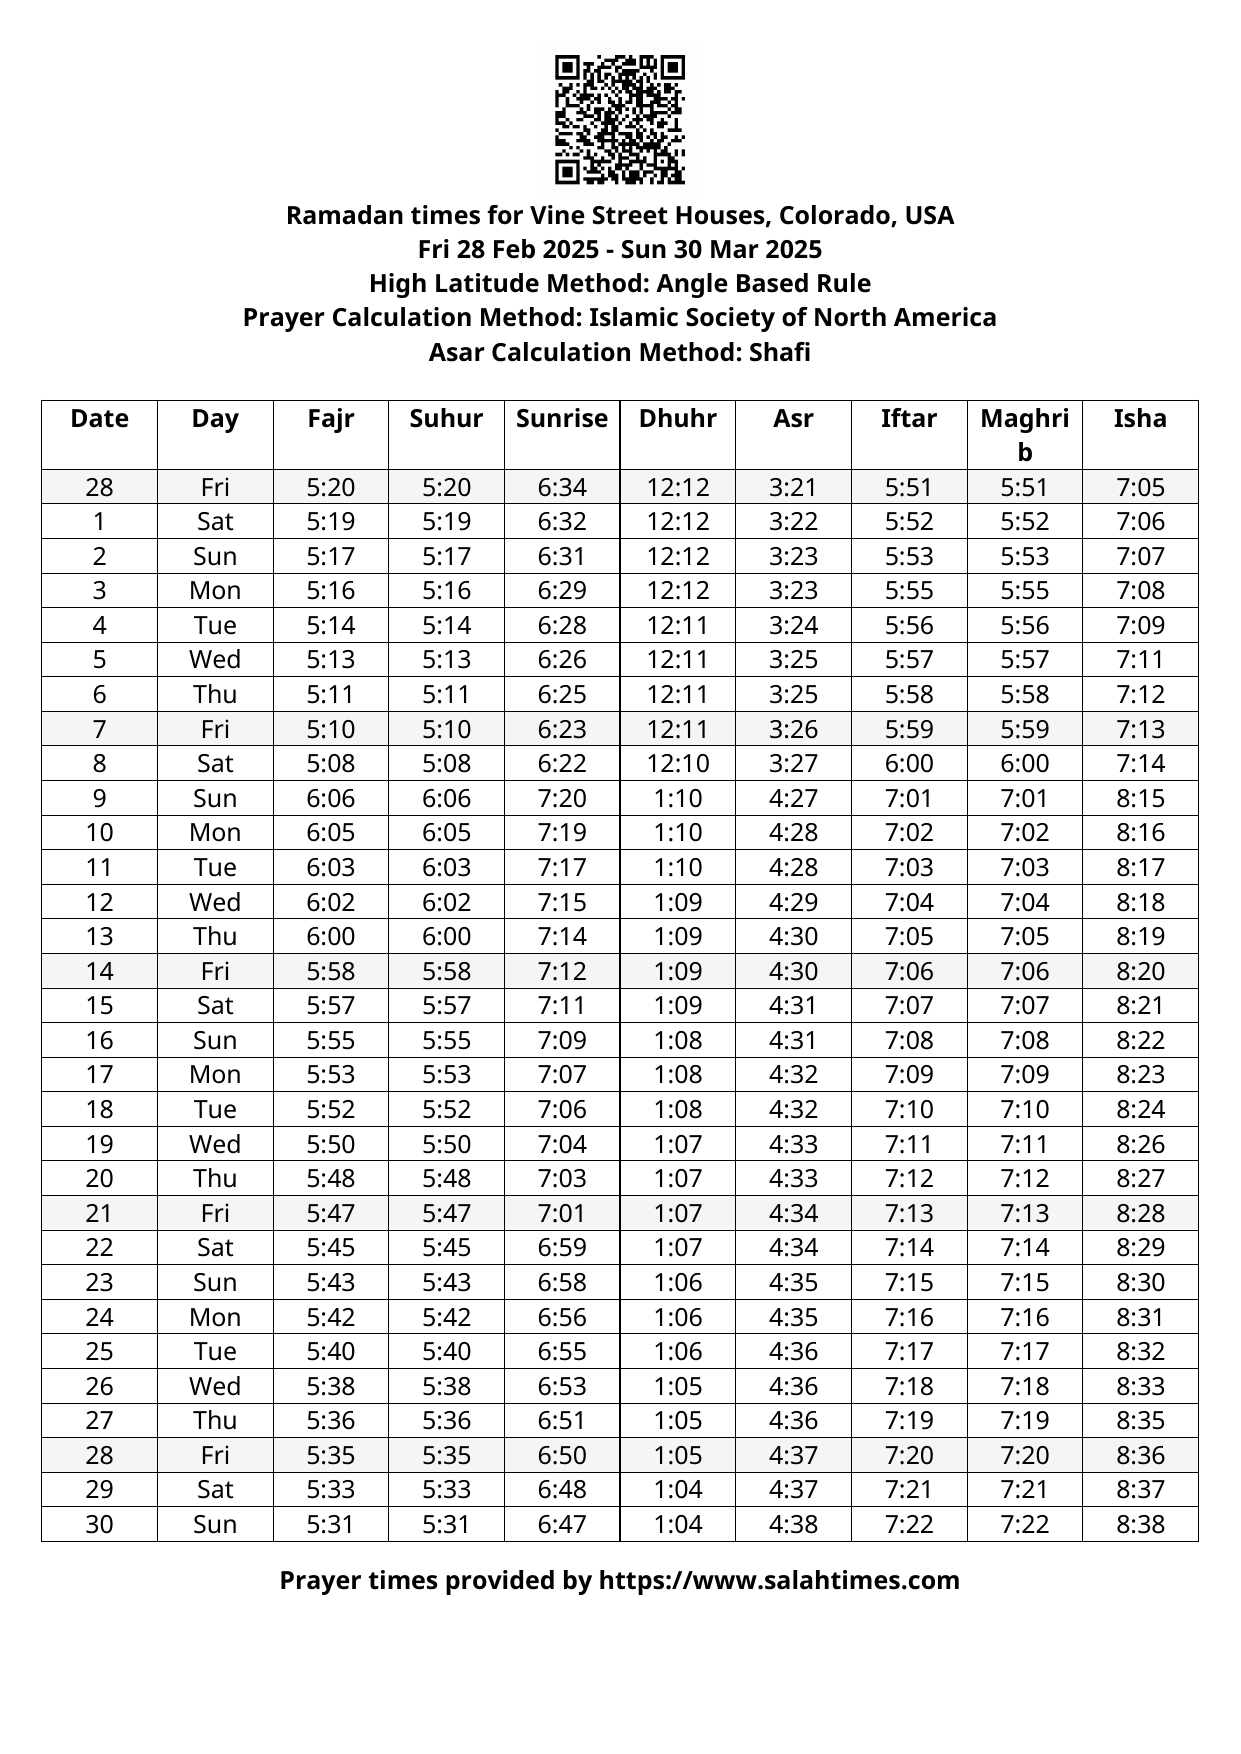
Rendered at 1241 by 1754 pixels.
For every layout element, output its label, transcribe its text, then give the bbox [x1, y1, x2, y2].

table_header Sunrise [505, 401, 619, 469]
table_cell 12:12 [621, 539, 735, 572]
table_cell 7:10 [852, 1092, 967, 1126]
table_cell 7:12 [1083, 677, 1198, 711]
table_cell 8:38 [1083, 1507, 1198, 1541]
table_cell 5:14 [389, 608, 504, 642]
table_cell 5:16 [389, 574, 504, 607]
table_cell 5:56 [968, 608, 1082, 642]
table_cell 7:13 [968, 1196, 1082, 1229]
table_cell 7:01 [505, 1196, 619, 1229]
table_cell 5:35 [274, 1438, 388, 1472]
table_cell 8 [42, 746, 157, 780]
table_cell 23 [42, 1265, 157, 1299]
table_cell 7:03 [852, 850, 967, 884]
table_cell 13 [42, 919, 157, 953]
table_cell 10 [42, 816, 157, 849]
table_cell 2 [42, 539, 157, 572]
table_cell 7:05 [852, 919, 967, 953]
table_cell Sat [158, 989, 273, 1022]
table_cell 4:30 [736, 954, 851, 987]
text Prayer times provided by https://www.salahtimes.com [42, 1563, 1198, 1597]
table_cell 30 [42, 1507, 157, 1541]
table_cell Thu [158, 1161, 273, 1195]
table_cell Sat [158, 1231, 273, 1264]
table_cell 1:10 [621, 850, 735, 884]
table_cell 7:04 [968, 885, 1082, 918]
table_cell 5:52 [389, 1092, 504, 1126]
table_cell 6:00 [274, 919, 388, 953]
table_cell 12:11 [621, 608, 735, 642]
table_cell 5:38 [389, 1369, 504, 1402]
table_cell 5:52 [968, 504, 1082, 538]
table_cell 7:06 [852, 954, 967, 987]
table_cell 27 [42, 1404, 157, 1437]
table_cell 6:48 [505, 1473, 619, 1506]
table_cell 7:11 [505, 989, 619, 1022]
table_cell 7:19 [505, 816, 619, 849]
table_cell 7:08 [1083, 574, 1198, 607]
table_cell 7:18 [852, 1369, 967, 1402]
table_cell 6:23 [505, 712, 619, 745]
table_cell 3:25 [736, 643, 851, 676]
table_cell 7:11 [968, 1127, 1082, 1160]
table_cell 8:26 [1083, 1127, 1198, 1160]
table_cell 5:31 [389, 1507, 504, 1541]
table_cell 28 [42, 1438, 157, 1472]
text High Latitude Method: Angle Based Rule [42, 266, 1198, 300]
table_cell 6:58 [505, 1265, 619, 1299]
table_cell 7:05 [1083, 470, 1198, 503]
table_cell 7:04 [852, 885, 967, 918]
table_cell 29 [42, 1473, 157, 1506]
table_cell Tue [158, 1334, 273, 1368]
table_cell Thu [158, 1404, 273, 1437]
table_cell 5:58 [852, 677, 967, 711]
table_cell 12:12 [621, 470, 735, 503]
table_cell Tue [158, 608, 273, 642]
table_cell 8:21 [1083, 989, 1198, 1022]
table_cell Tue [158, 850, 273, 884]
table_cell 6:29 [505, 574, 619, 607]
table_cell 7:19 [852, 1404, 967, 1437]
table_cell 7:20 [852, 1438, 967, 1472]
table_cell 8:20 [1083, 954, 1198, 987]
table_cell Fri [158, 1196, 273, 1229]
table_cell Sun [158, 781, 273, 814]
table_cell 6:02 [389, 885, 504, 918]
table_cell 5:53 [274, 1058, 388, 1091]
table_cell 7:01 [852, 781, 967, 814]
table_cell 6:53 [505, 1369, 619, 1402]
table_cell 4:32 [736, 1092, 851, 1126]
table_cell 1:09 [621, 954, 735, 987]
table_cell 8:28 [1083, 1196, 1198, 1229]
table_cell 6 [42, 677, 157, 711]
table_cell 6:00 [389, 919, 504, 953]
table_cell 5:58 [968, 677, 1082, 711]
table_cell 8:32 [1083, 1334, 1198, 1368]
table_cell 8:18 [1083, 885, 1198, 918]
table_cell 16 [42, 1023, 157, 1057]
table_cell 8:33 [1083, 1369, 1198, 1402]
table_cell 12:12 [621, 574, 735, 607]
table_cell 1:08 [621, 1058, 735, 1091]
table_cell 7:15 [505, 885, 619, 918]
table_cell 12:11 [621, 712, 735, 745]
table_cell 5:20 [389, 470, 504, 503]
table_cell 7:17 [968, 1334, 1082, 1368]
table_cell 5:43 [389, 1265, 504, 1299]
table_cell 7:13 [1083, 712, 1198, 745]
table_cell 7:02 [852, 816, 967, 849]
table_cell 6:59 [505, 1231, 619, 1264]
table_cell 1:06 [621, 1334, 735, 1368]
table_cell 12:11 [621, 643, 735, 676]
table_cell 7:11 [1083, 643, 1198, 676]
table_cell Wed [158, 1127, 273, 1160]
table_cell 8:36 [1083, 1438, 1198, 1472]
table_cell 5:52 [852, 504, 967, 538]
table_cell 5:57 [389, 989, 504, 1022]
table_header Fajr [274, 401, 388, 469]
table_cell Fri [158, 470, 273, 503]
table_cell 5:14 [274, 608, 388, 642]
table_cell 5:43 [274, 1265, 388, 1299]
table_cell 5:53 [968, 539, 1082, 572]
table_cell 17 [42, 1058, 157, 1091]
table_cell 7:17 [852, 1334, 967, 1368]
table_cell 25 [42, 1334, 157, 1368]
table_cell 1:07 [621, 1127, 735, 1160]
table_cell 5:55 [389, 1023, 504, 1057]
table_cell 1 [42, 504, 157, 538]
table_cell 7 [42, 712, 157, 745]
table_cell 7:03 [505, 1161, 619, 1195]
table_header Date [42, 401, 157, 469]
table_cell 7:13 [852, 1196, 967, 1229]
table_cell Wed [158, 885, 273, 918]
table_cell 4:33 [736, 1161, 851, 1195]
table_cell 5:57 [852, 643, 967, 676]
table_cell 4:30 [736, 919, 851, 953]
table_cell 7:17 [505, 850, 619, 884]
table_cell 4:33 [736, 1127, 851, 1160]
table_cell 4:35 [736, 1300, 851, 1333]
table_cell Mon [158, 574, 273, 607]
table_cell 7:18 [968, 1369, 1082, 1402]
table_cell 5:47 [389, 1196, 504, 1229]
table_cell 3:26 [736, 712, 851, 745]
table_cell 1:07 [621, 1231, 735, 1264]
table_cell 5:17 [274, 539, 388, 572]
table_cell 1:09 [621, 919, 735, 953]
table_cell Mon [158, 816, 273, 849]
table_cell 5:51 [968, 470, 1082, 503]
table_cell 6:00 [968, 746, 1082, 780]
table_cell 5:45 [274, 1231, 388, 1264]
table_cell 8:35 [1083, 1404, 1198, 1437]
table_cell 7:21 [852, 1473, 967, 1506]
table_cell 4:36 [736, 1404, 851, 1437]
table_cell 7:12 [968, 1161, 1082, 1195]
table_cell 12:12 [621, 504, 735, 538]
table_cell 1:09 [621, 885, 735, 918]
table_cell 5:16 [274, 574, 388, 607]
table_cell 5:10 [274, 712, 388, 745]
table_cell 5:08 [274, 746, 388, 780]
table_cell 7:07 [505, 1058, 619, 1091]
table_cell 3:27 [736, 746, 851, 780]
table_cell 6:25 [505, 677, 619, 711]
table_cell 5:58 [274, 954, 388, 987]
table_header Suhur [389, 401, 504, 469]
table_cell 5:42 [274, 1300, 388, 1333]
table_cell 5:33 [389, 1473, 504, 1506]
table_cell Sun [158, 1265, 273, 1299]
table_cell 5:55 [852, 574, 967, 607]
table_header Maghrib [968, 401, 1082, 469]
table_cell 6:55 [505, 1334, 619, 1368]
table_cell 7:09 [852, 1058, 967, 1091]
table_cell 5:36 [274, 1404, 388, 1437]
table_cell 1:05 [621, 1404, 735, 1437]
table_cell 6:32 [505, 504, 619, 538]
table_cell 19 [42, 1127, 157, 1160]
table_cell 6:05 [389, 816, 504, 849]
table_cell 22 [42, 1231, 157, 1264]
table_cell 5:19 [389, 504, 504, 538]
table_cell 5:17 [389, 539, 504, 572]
table_cell Fri [158, 1438, 273, 1472]
table_cell 4:34 [736, 1231, 851, 1264]
table_cell 8:24 [1083, 1092, 1198, 1126]
table_cell 12:10 [621, 746, 735, 780]
table_cell 20 [42, 1161, 157, 1195]
table_cell 5:38 [274, 1369, 388, 1402]
table_cell 5:45 [389, 1231, 504, 1264]
picture [542, 41, 699, 198]
table_cell 8:15 [1083, 781, 1198, 814]
table_cell 7:09 [505, 1023, 619, 1057]
table_cell 4:38 [736, 1507, 851, 1541]
table_cell 5:47 [274, 1196, 388, 1229]
table_cell 5:13 [274, 643, 388, 676]
table_cell Wed [158, 1369, 273, 1402]
table_cell 1:08 [621, 1023, 735, 1057]
table_cell 5:57 [968, 643, 1082, 676]
table_cell 6:31 [505, 539, 619, 572]
table_cell 8:29 [1083, 1231, 1198, 1264]
table_cell 5:40 [389, 1334, 504, 1368]
table_cell 7:12 [505, 954, 619, 987]
table_cell 6:03 [274, 850, 388, 884]
table_cell 8:30 [1083, 1265, 1198, 1299]
table_cell 1:10 [621, 781, 735, 814]
table_cell 6:06 [389, 781, 504, 814]
table_cell 28 [42, 470, 157, 503]
table_cell 7:14 [968, 1231, 1082, 1264]
table_cell 5:55 [968, 574, 1082, 607]
table_cell Sat [158, 504, 273, 538]
table_cell Sat [158, 1473, 273, 1506]
table_cell 24 [42, 1300, 157, 1333]
table_cell 7:09 [968, 1058, 1082, 1091]
table_cell 3 [42, 574, 157, 607]
table_cell 8:37 [1083, 1473, 1198, 1506]
table_cell 4:31 [736, 989, 851, 1022]
table_cell 4:28 [736, 850, 851, 884]
table_cell 5:11 [389, 677, 504, 711]
table_cell 4:37 [736, 1473, 851, 1506]
table_cell 4:31 [736, 1023, 851, 1057]
table_cell 7:07 [1083, 539, 1198, 572]
table_cell 5:36 [389, 1404, 504, 1437]
table_cell 7:15 [852, 1265, 967, 1299]
table_cell 5:40 [274, 1334, 388, 1368]
table_cell 7:12 [852, 1161, 967, 1195]
table_cell 7:05 [968, 919, 1082, 953]
table_cell 4:37 [736, 1438, 851, 1472]
table_cell 4:36 [736, 1369, 851, 1402]
table_header Asr [736, 401, 851, 469]
table_cell 5:33 [274, 1473, 388, 1506]
table_cell 5:42 [389, 1300, 504, 1333]
table_cell 7:10 [968, 1092, 1082, 1126]
table_cell 4 [42, 608, 157, 642]
table_cell 4:28 [736, 816, 851, 849]
table_cell 5:10 [389, 712, 504, 745]
table_cell 7:22 [968, 1507, 1082, 1541]
table_cell 5:35 [389, 1438, 504, 1472]
table_cell 7:14 [852, 1231, 967, 1264]
table_cell 7:21 [968, 1473, 1082, 1506]
table_cell 5:56 [852, 608, 967, 642]
table_cell 1:07 [621, 1161, 735, 1195]
table_cell 15 [42, 989, 157, 1022]
table_cell 4:34 [736, 1196, 851, 1229]
table_cell 8:31 [1083, 1300, 1198, 1333]
table_cell 1:06 [621, 1265, 735, 1299]
table_cell Sat [158, 746, 273, 780]
table_cell 8:17 [1083, 850, 1198, 884]
table_cell 7:14 [1083, 746, 1198, 780]
table_cell Fri [158, 712, 273, 745]
table_cell 6:50 [505, 1438, 619, 1472]
table_cell 7:16 [968, 1300, 1082, 1333]
table_cell 7:01 [968, 781, 1082, 814]
table_cell Mon [158, 1058, 273, 1091]
table_cell 1:07 [621, 1196, 735, 1229]
table_cell 7:20 [968, 1438, 1082, 1472]
table_cell 14 [42, 954, 157, 987]
table_cell 5:57 [274, 989, 388, 1022]
table_cell 5:51 [852, 470, 967, 503]
table_cell 6:56 [505, 1300, 619, 1333]
table_cell 7:19 [968, 1404, 1082, 1437]
table_header Dhuhr [621, 401, 735, 469]
table_cell 6:26 [505, 643, 619, 676]
table_cell 8:27 [1083, 1161, 1198, 1195]
text Ramadan times for Vine Street Houses, Colorado, USA [42, 198, 1198, 232]
table_cell Thu [158, 677, 273, 711]
table_cell 6:05 [274, 816, 388, 849]
table_cell 11 [42, 850, 157, 884]
table_cell 6:00 [852, 746, 967, 780]
table_cell 7:20 [505, 781, 619, 814]
table_cell 8:23 [1083, 1058, 1198, 1091]
table_cell 3:23 [736, 574, 851, 607]
table_cell 5:19 [274, 504, 388, 538]
table_cell 5:50 [389, 1127, 504, 1160]
table_cell Mon [158, 1300, 273, 1333]
table_cell 1:10 [621, 816, 735, 849]
table_cell 5:13 [389, 643, 504, 676]
table_cell 7:08 [852, 1023, 967, 1057]
table_cell 12:11 [621, 677, 735, 711]
table_cell 6:34 [505, 470, 619, 503]
table_header Iftar [852, 401, 967, 469]
table_cell 7:07 [852, 989, 967, 1022]
table_cell 5 [42, 643, 157, 676]
table_cell 5:52 [274, 1092, 388, 1126]
table_cell 7:03 [968, 850, 1082, 884]
table_cell 4:32 [736, 1058, 851, 1091]
table_cell 1:05 [621, 1438, 735, 1472]
table_cell Sun [158, 1023, 273, 1057]
table_cell 1:09 [621, 989, 735, 1022]
table_cell 12 [42, 885, 157, 918]
table_cell Sun [158, 1507, 273, 1541]
table_header Isha [1083, 401, 1198, 469]
table_cell 5:50 [274, 1127, 388, 1160]
table_cell 3:24 [736, 608, 851, 642]
table_cell 6:22 [505, 746, 619, 780]
table_cell 7:16 [852, 1300, 967, 1333]
table_cell 18 [42, 1092, 157, 1126]
table_cell 1:05 [621, 1369, 735, 1402]
table_cell 1:08 [621, 1092, 735, 1126]
table_cell 6:51 [505, 1404, 619, 1437]
table_cell 5:48 [274, 1161, 388, 1195]
table_cell 7:14 [505, 919, 619, 953]
table_cell Sun [158, 539, 273, 572]
table_cell Wed [158, 643, 273, 676]
table_cell 7:06 [1083, 504, 1198, 538]
table_cell 4:27 [736, 781, 851, 814]
table_cell 8:22 [1083, 1023, 1198, 1057]
table_header Day [158, 401, 273, 469]
table_cell 7:02 [968, 816, 1082, 849]
table_cell 6:02 [274, 885, 388, 918]
table_cell 3:25 [736, 677, 851, 711]
table_cell 7:06 [968, 954, 1082, 987]
table_cell 5:59 [968, 712, 1082, 745]
table_cell 5:59 [852, 712, 967, 745]
table_cell 3:21 [736, 470, 851, 503]
table_cell 5:53 [389, 1058, 504, 1091]
table_cell 8:19 [1083, 919, 1198, 953]
table_cell Tue [158, 1092, 273, 1126]
table_cell Thu [158, 919, 273, 953]
table_cell 7:11 [852, 1127, 967, 1160]
table_cell 5:08 [389, 746, 504, 780]
table_cell 5:53 [852, 539, 967, 572]
table_cell 4:29 [736, 885, 851, 918]
table_cell 7:07 [968, 989, 1082, 1022]
table_cell 1:04 [621, 1473, 735, 1506]
table_cell 7:04 [505, 1127, 619, 1160]
table_cell 1:04 [621, 1507, 735, 1541]
table_cell 7:22 [852, 1507, 967, 1541]
table_cell 3:22 [736, 504, 851, 538]
table_cell 5:55 [274, 1023, 388, 1057]
table_cell 5:48 [389, 1161, 504, 1195]
table_cell 26 [42, 1369, 157, 1402]
table_cell 5:58 [389, 954, 504, 987]
table_cell 21 [42, 1196, 157, 1229]
text Asar Calculation Method: Shafi [42, 334, 1198, 368]
table_cell 7:06 [505, 1092, 619, 1126]
table_cell 5:31 [274, 1507, 388, 1541]
table_cell 5:20 [274, 470, 388, 503]
text Prayer Calculation Method: Islamic Society of North America [42, 300, 1198, 334]
table_cell 4:35 [736, 1265, 851, 1299]
table_cell 7:15 [968, 1265, 1082, 1299]
table_cell 6:03 [389, 850, 504, 884]
table_cell 7:08 [968, 1023, 1082, 1057]
table_cell 5:11 [274, 677, 388, 711]
table_cell 3:23 [736, 539, 851, 572]
table_cell 6:28 [505, 608, 619, 642]
table_cell 6:47 [505, 1507, 619, 1541]
table_cell 7:09 [1083, 608, 1198, 642]
table_cell Fri [158, 954, 273, 987]
table_cell 8:16 [1083, 816, 1198, 849]
table_cell 9 [42, 781, 157, 814]
table_cell 1:06 [621, 1300, 735, 1333]
table_cell 6:06 [274, 781, 388, 814]
text Fri 28 Feb 2025 - Sun 30 Mar 2025 [42, 232, 1198, 266]
table_cell 4:36 [736, 1334, 851, 1368]
